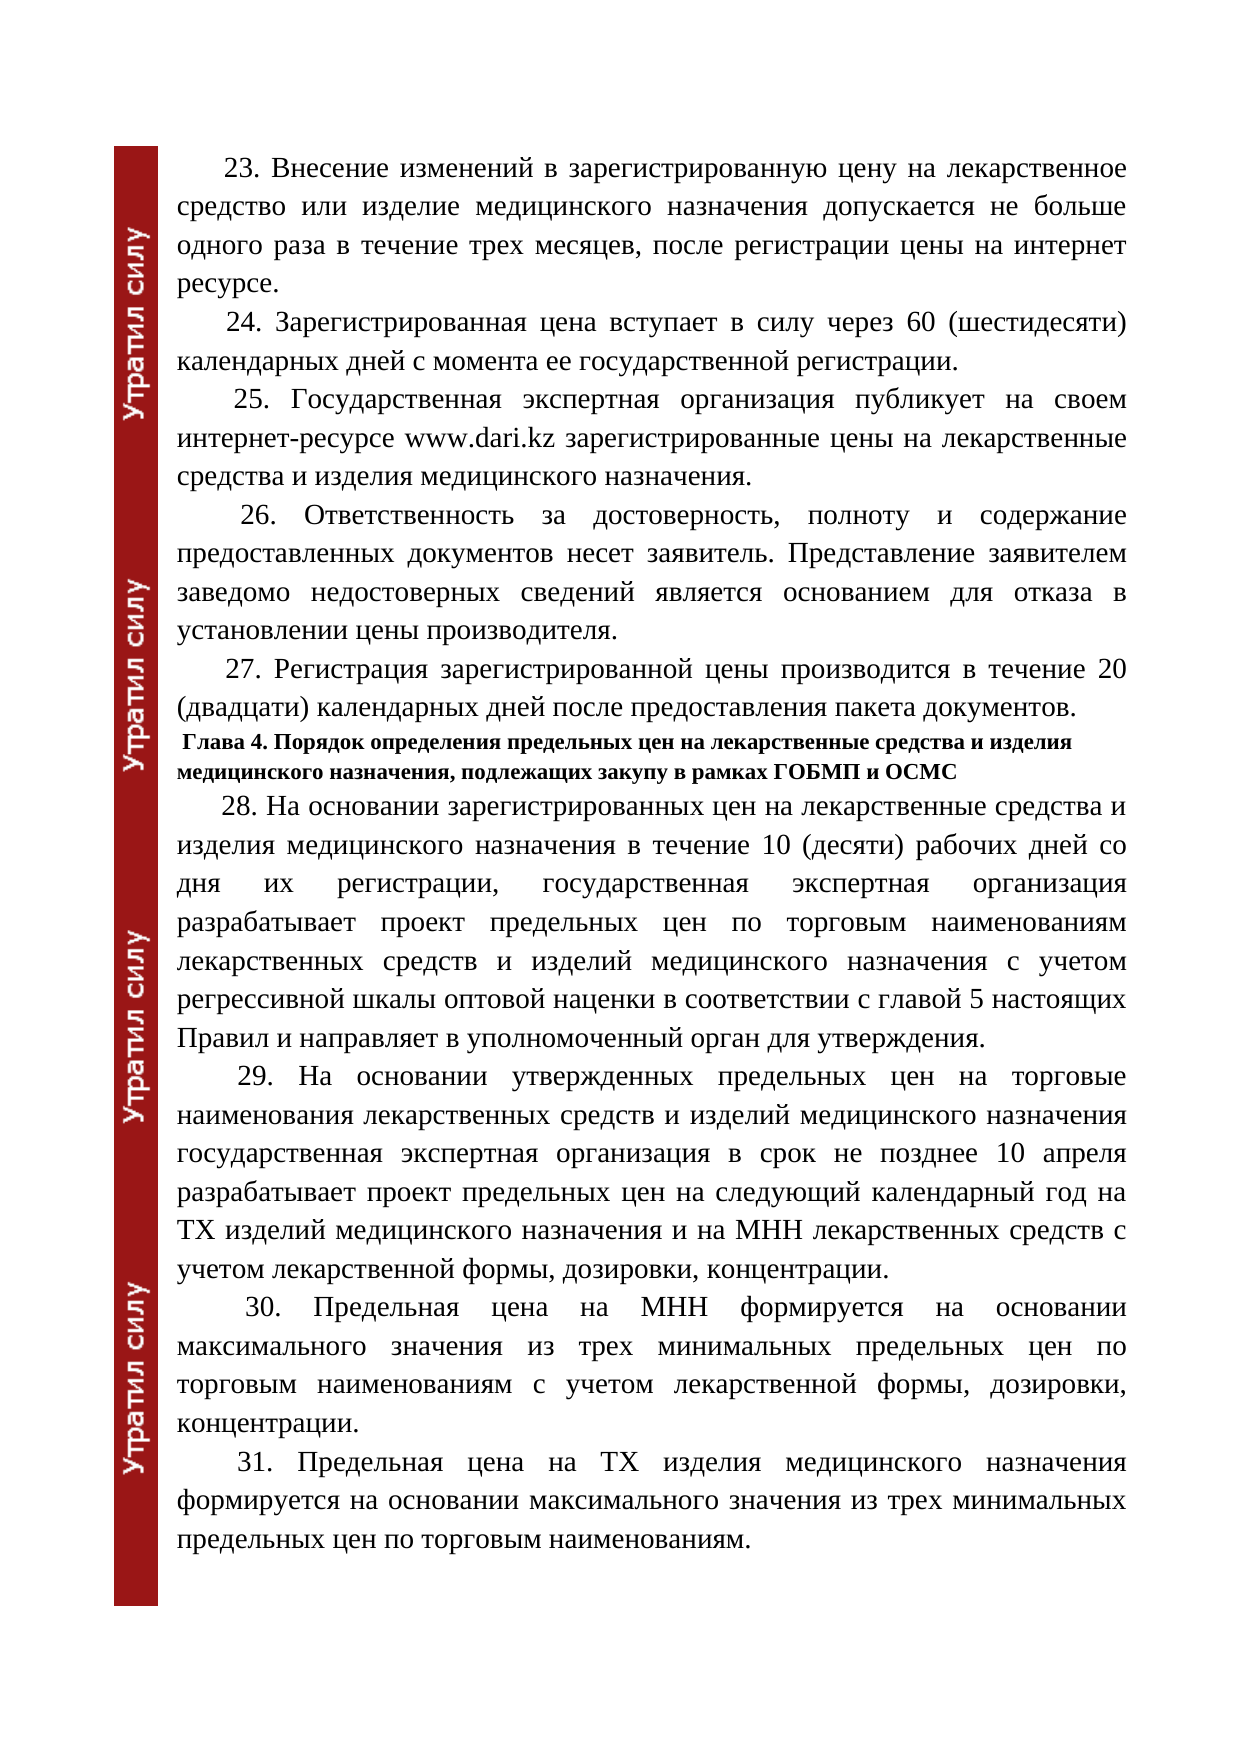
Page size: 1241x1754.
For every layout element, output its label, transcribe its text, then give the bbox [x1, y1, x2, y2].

text Глава 4. Порядок определения предельных цен на лекарственные средства и изделия медицинского назначения, подлежащих закупу в рамках ГОБМП и ОСМС [112, 728, 1128, 785]
picture [114, 1053, 158, 1058]
text 25. Государственная экспертная организация публикует на своем интернет-ресурсе www.dari.kz зарегистрированные цены на лекарственные средства и изделия медицинского назначения. [112, 381, 1128, 492]
picture [114, 1284, 158, 1289]
picture [114, 299, 158, 304]
picture [114, 492, 158, 497]
picture [114, 146, 158, 150]
picture [114, 1554, 158, 1606]
text 24. Зарегистрированная цена вступает в силу через 60 (шестидесяти) календарных дней с момента ее государственной регистрации. [112, 304, 1128, 376]
picture [114, 1439, 158, 1444]
picture [114, 646, 158, 651]
text 23. Внесение изменений в зарегистрированную цену на лекарственное средство или изделие медицинского назначения допускается не больше одного раза в течение трех месяцев, после регистрации цены на интернет ресурсе. [112, 150, 1128, 299]
picture [114, 723, 158, 728]
text 31. Предельная цена на ТХ изделия медицинского назначения формируется на основании максимального значения из трех минимальных предельных цен по торговым наименованиям. [112, 1444, 1128, 1554]
picture [114, 376, 158, 381]
text 28. На основании зарегистрированных цен на лекарственные средства и изделия медицинского назначения в течение 10 (десяти) рабочих дней со дня их регистрации, государственная экспертная организация разрабатывает проект предельных цен по торговым наименованиям лекарственных средств и изделий медицинского назначения с учетом регрессивной шкалы оптовой наценки в соответствии с главой 5 настоящих Правил и направляет в уполномоченный орган для утверждения. [112, 788, 1128, 1053]
text 26. Ответственность за достоверность, полноту и содержание предоставленных документов несет заявитель. Представление заявителем заведомо недостоверных сведений является основанием для отказа в установлении цены производителя. [112, 497, 1128, 646]
text 29. На основании утвержденных предельных цен на торговые наименования лекарственных средств и изделий медицинского назначения государственная экспертная организация в срок не позднее 10 апреля разрабатывает проект предельных цен на следующий календарный год на ТХ изделий медицинского назначения и на МНН лекарственных средств с учетом лекарственной формы, дозировки, концентрации. [112, 1058, 1128, 1284]
text 30. Предельная цена на МНН формируется на основании максимального значения из трех минимальных предельных цен по торговым наименованиям с учетом лекарственной формы, дозировки, концентрации. [112, 1289, 1128, 1439]
text 27. Регистрация зарегистрированной цены производится в течение 20 (двадцати) календарных дней после предоставления пакета документов. [112, 651, 1128, 723]
